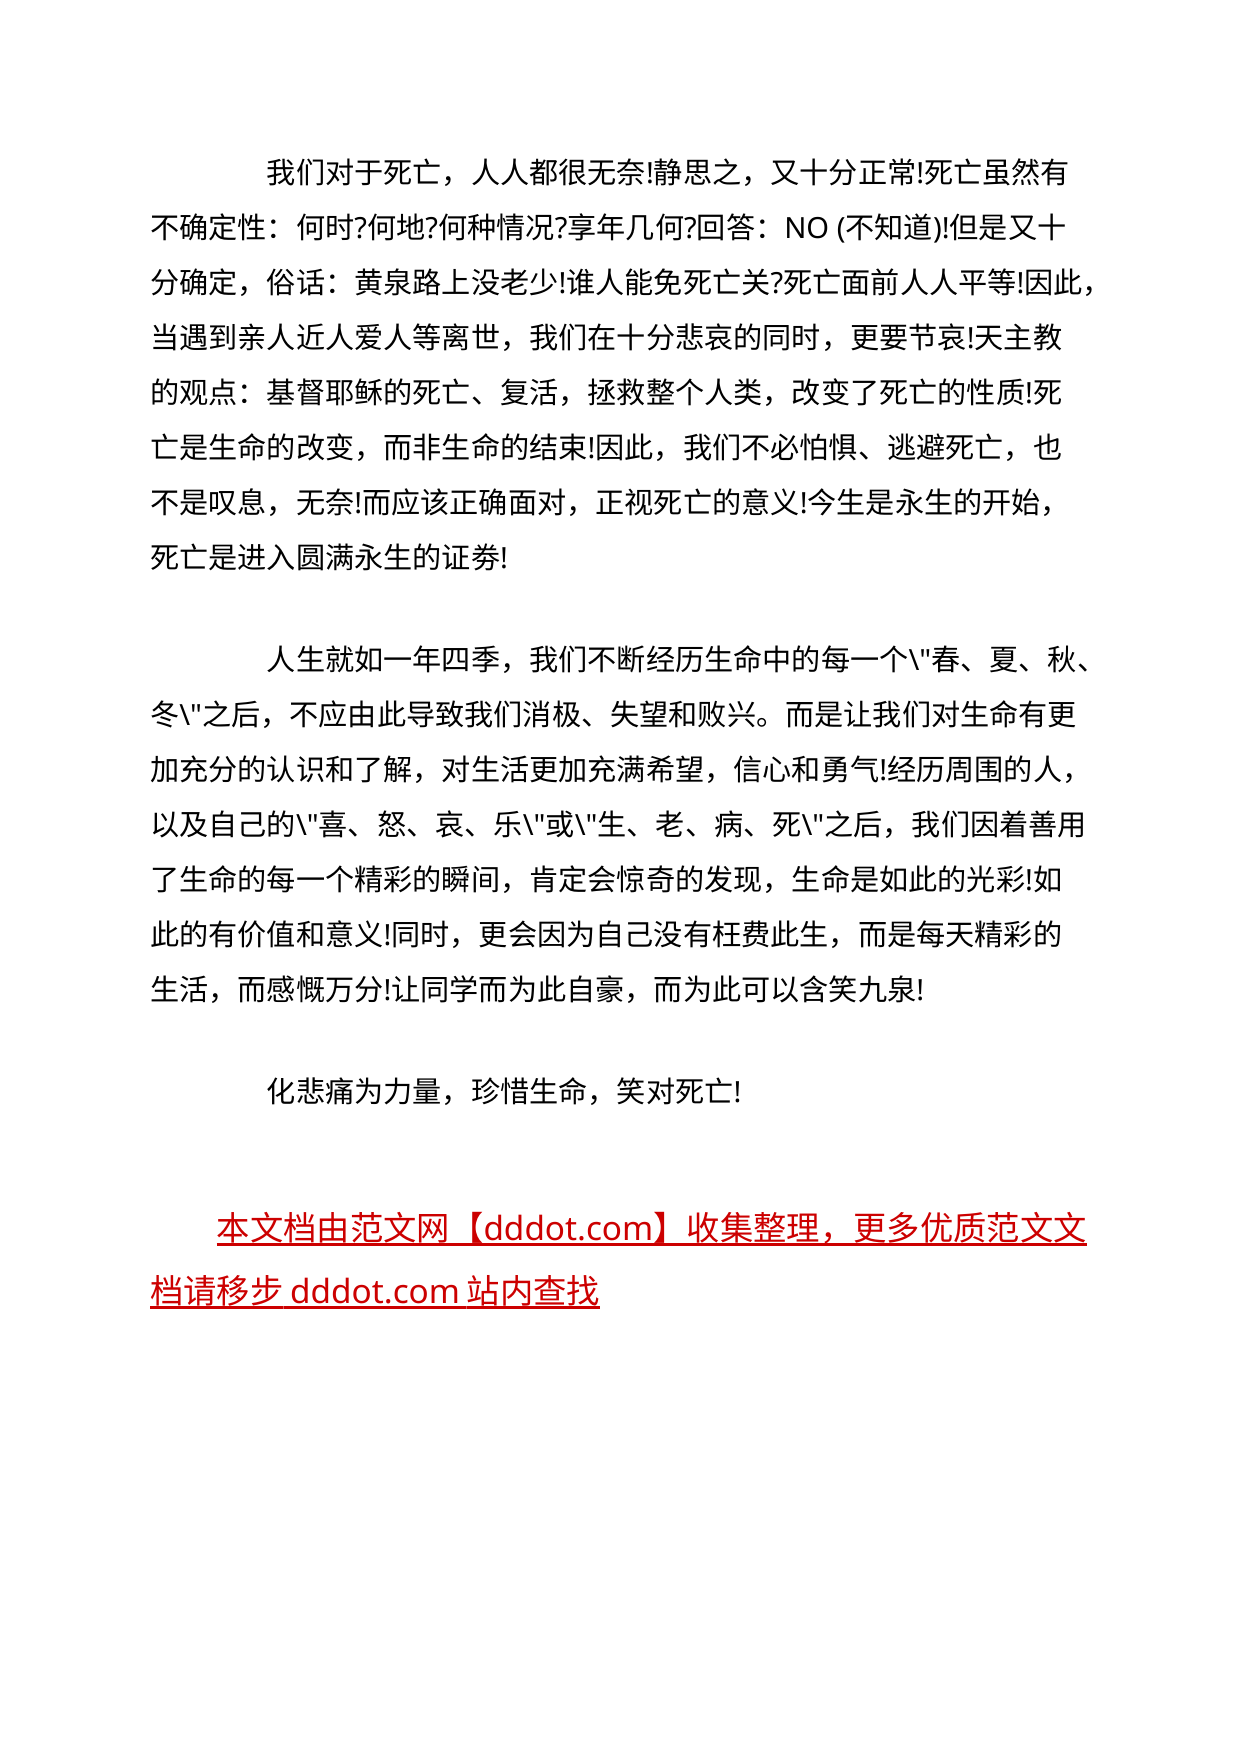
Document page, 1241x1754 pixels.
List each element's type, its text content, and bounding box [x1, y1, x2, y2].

text 人生就如一年四季，我们不断经历生命中的每一个\"春、夏、秋、冬\"之后，不应由此导致我们消极、失望和败兴。而是让我们对生命有更加充分的认识和了解，对生活更加充满希望，信心和勇气!经历周围的人，以及自己的\"喜、怒、哀、乐\"或\"生、老、病、死\"之后，我们因着善用了生命的每一个精彩的瞬间，肯定会惊奇的发现，生命是如此的光彩!如此的有价值和意义!同时，更会因为自己没有枉费此生，而是每天精彩的生活，而感慨万分!让同学而为此自豪，而为此可以含笑九泉! [150, 637, 1090, 1009]
text 我们对于死亡，人人都很无奈!静思之，又十分正常!死亡虽然有不确定性：何时?何地?何种情况?享年几何?回答：NO (不知道)!但是又十分确定，俗话：黄泉路上没老少!谁人能免死亡关?死亡面前人人平等!因此，当遇到亲人近人爱人等离世，我们在十分悲哀的同时，更要节哀!天主教的观点：基督耶稣的死亡、复活，拯救整个人类，改变了死亡的性质!死亡是生命的改变，而非生命的结束!因此，我们不必怕惧、逃避死亡，也不是叹息，无奈!而应该正确面对，正视死亡的意义!今生是永生的开始，死亡是进入圆满永生的证劵! [150, 150, 1090, 577]
text 本文档由范文网【dddot.com】收集整理，更多优质范文文档请移步dddot.com站内查找 [150, 1202, 1090, 1313]
text 化悲痛为力量，珍惜生命，笑对死亡! [150, 1069, 1090, 1111]
